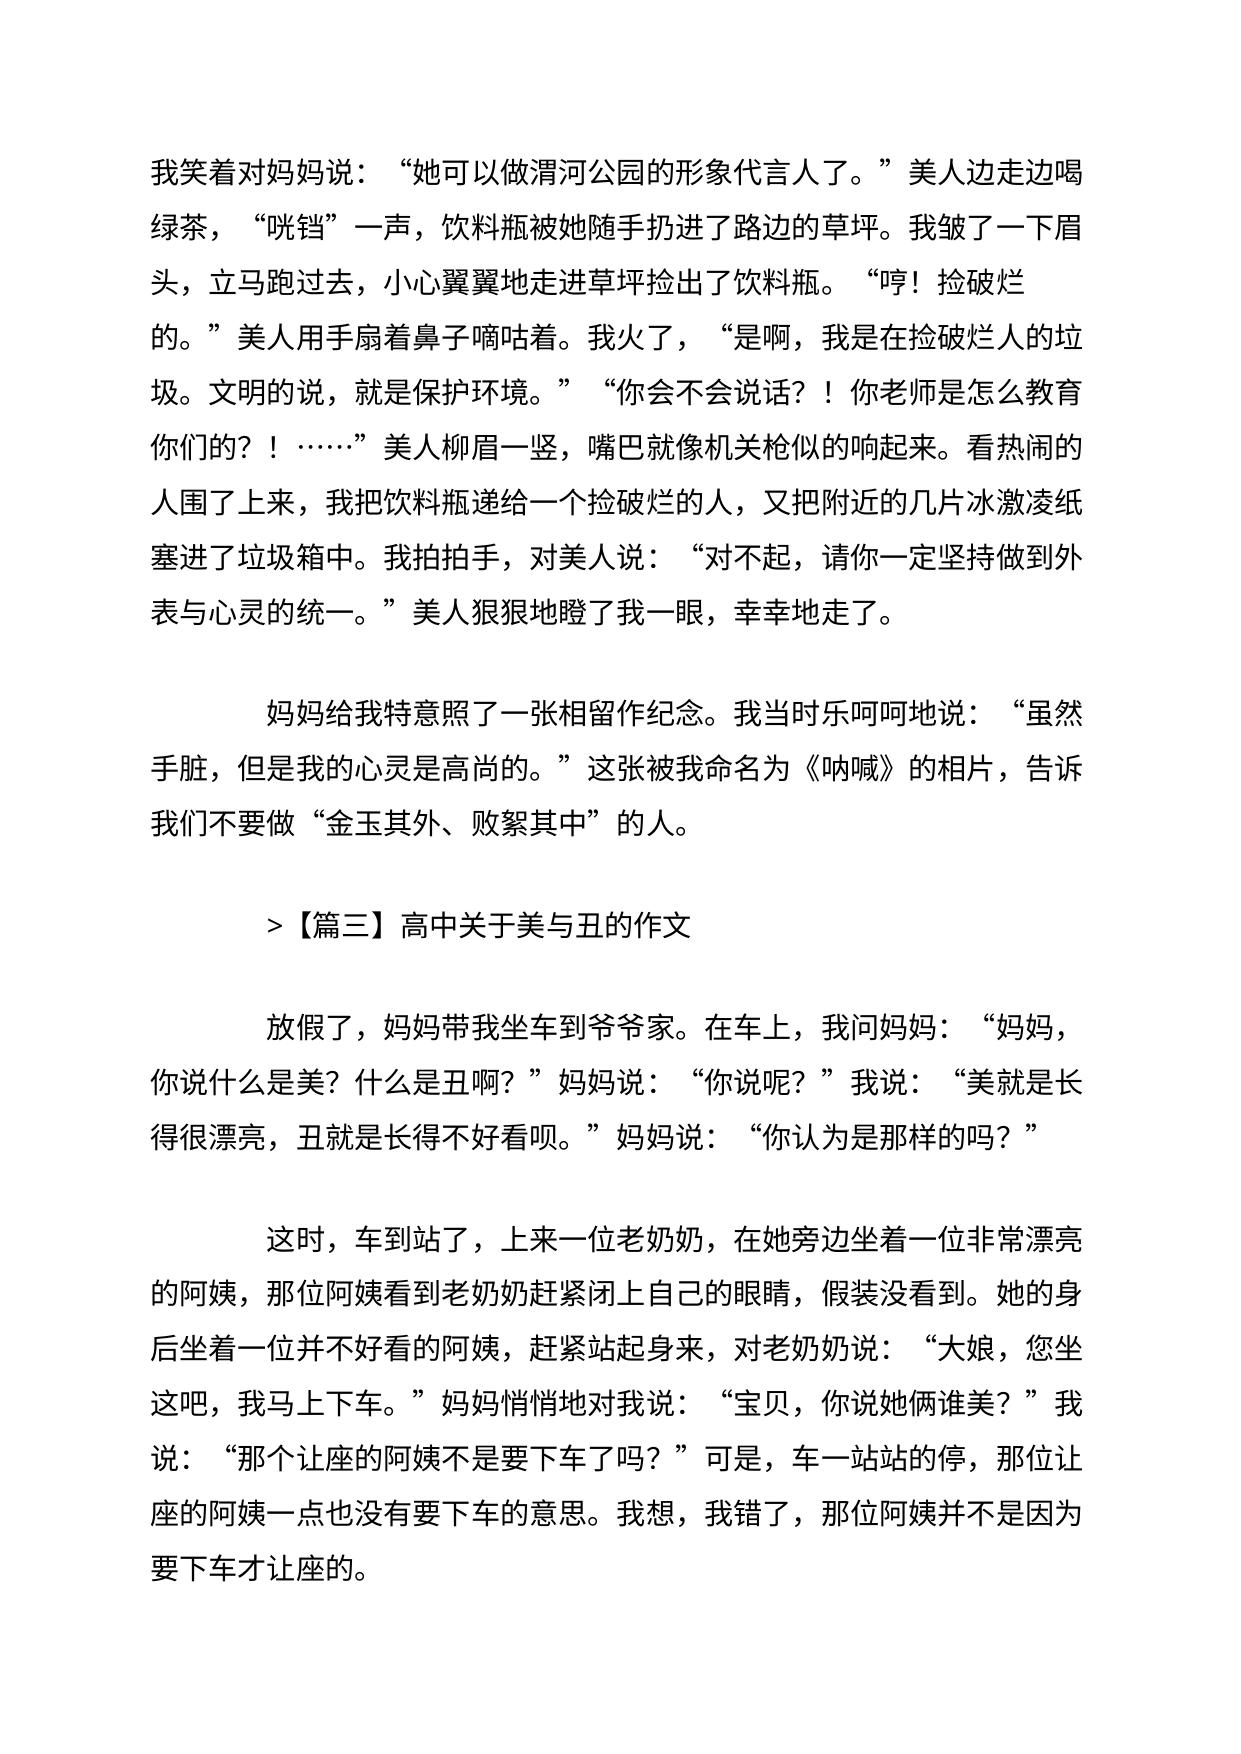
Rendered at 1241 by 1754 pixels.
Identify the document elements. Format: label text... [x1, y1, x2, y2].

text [150, 150, 1090, 631]
text 妈妈给我特意照了一张相留作纪念。我当时乐呵呵地说：“虽然手脏，但是我的心灵是高尚的。”这张被我命名为《呐喊》的相片，告诉我们不要做“金玉其外、败絮其中”的人。 [150, 691, 1090, 843]
text 这时，车到站了，上来一位老奶奶，在她旁边坐着一位非常漂亮的阿姨，那位阿姨看到老奶奶赶紧闭上自己的眼睛，假装没看到。她的身后坐着一位并不好看的阿姨，赶紧站起身来，对老奶奶说：“大娘，您坐这吧，我马上下车。”妈妈悄悄地对我说：“宝贝，你说她俩谁美？”我说：“那个让座的阿姨不是要下车了吗？”可是，车一站站的停，那位让座的阿姨一点也没有要下车的意思。我想，我错了，那位阿姨并不是因为要下车才让座的。 [150, 1216, 1090, 1588]
text 放假了，妈妈带我坐车到爷爷家。在车上，我问妈妈：“妈妈，你说什么是美？什么是丑啊？”妈妈说：“你说呢？”我说：“美就是长得很漂亮，丑就是长得不好看呗。”妈妈说：“你认为是那样的吗？” [150, 1004, 1090, 1157]
text >【篇三】高中关于美与丑的作文 [150, 902, 1090, 945]
